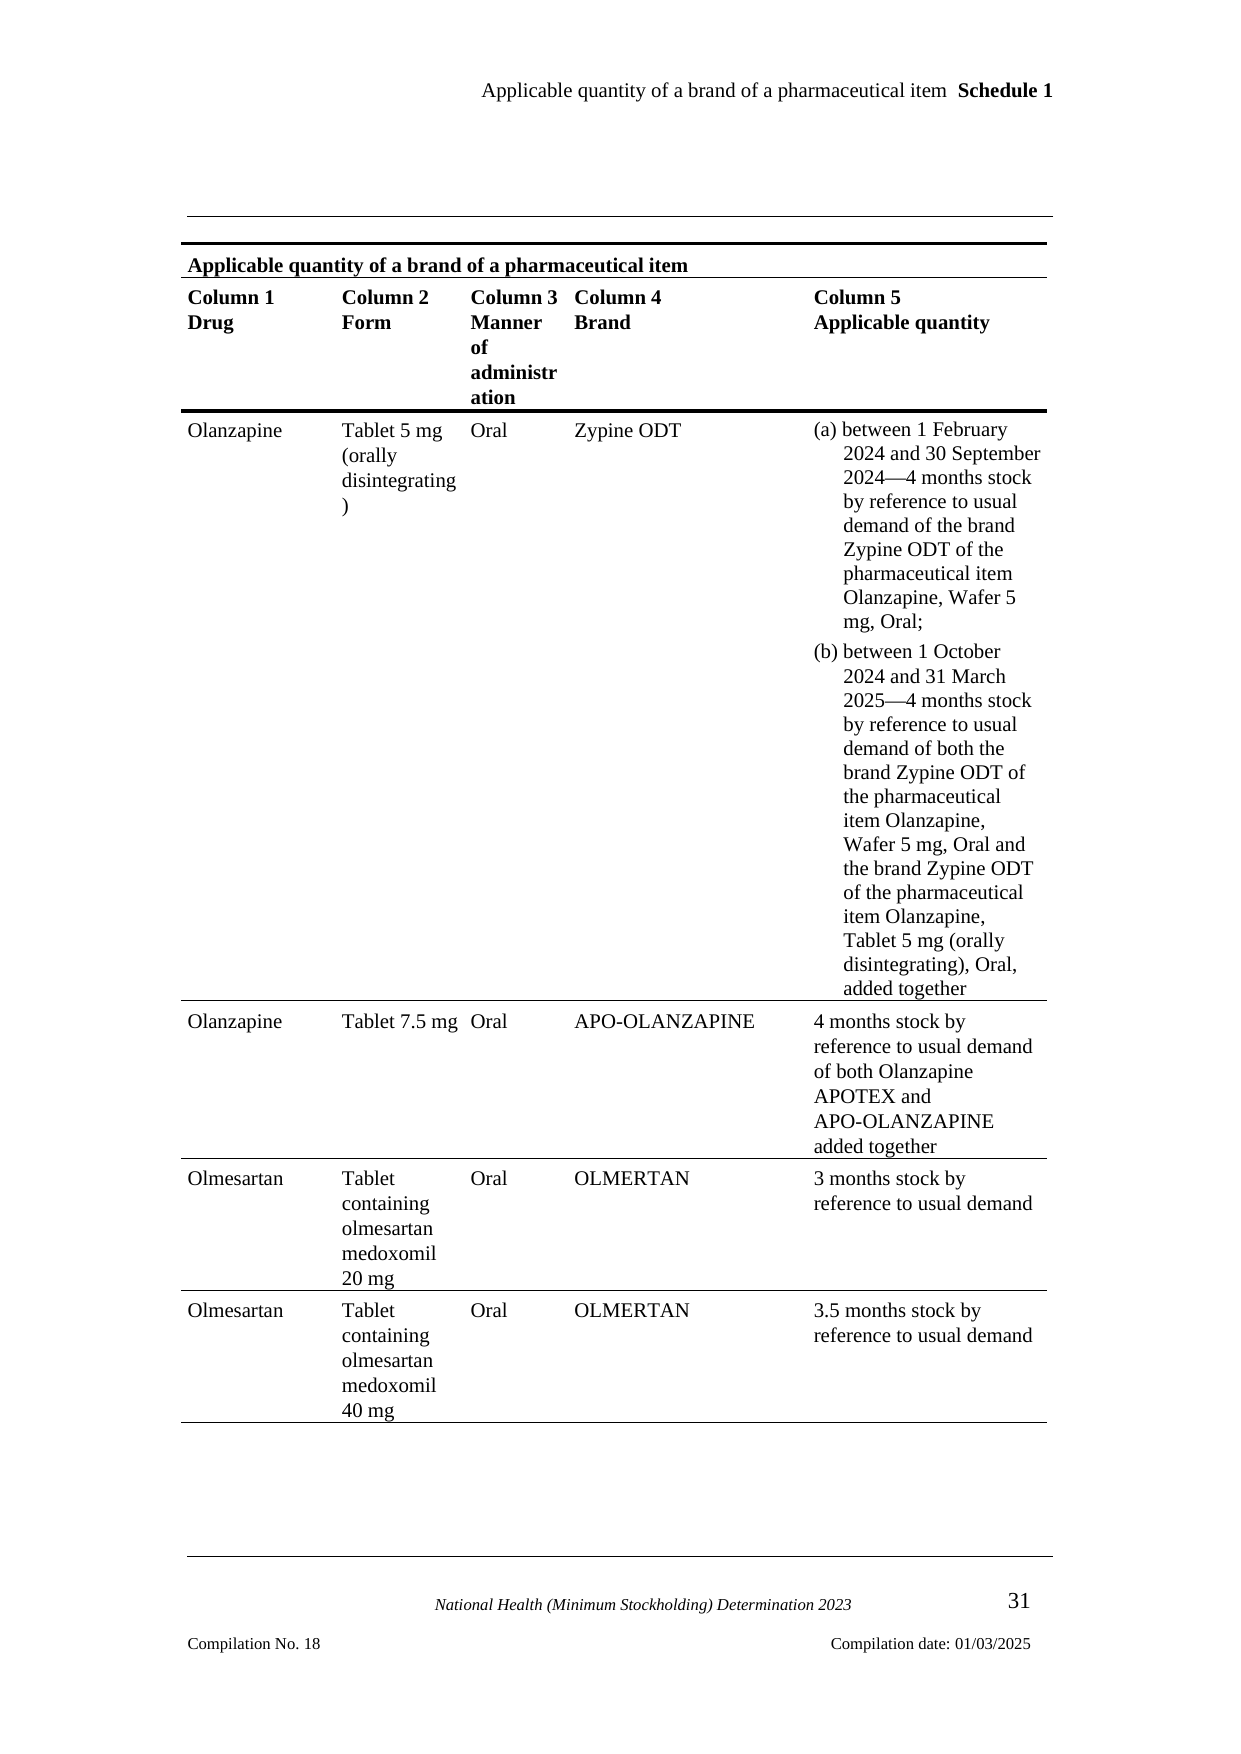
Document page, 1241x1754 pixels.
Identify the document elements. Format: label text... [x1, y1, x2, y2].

table_cell Oral [465, 1291, 568, 1422]
table_cell Tablet containing olmesartan medoxomil 20 mg [336, 1159, 464, 1289]
table_cell Zypine ODT [568, 413, 808, 1000]
table_cell 3 months stock by reference to usual demand [808, 1159, 1047, 1289]
table_cell Olanzapine [181, 1001, 336, 1158]
table_cell Oral [465, 413, 568, 1000]
table_cell Olmesartan [181, 1159, 336, 1289]
table_cell Column 5 Applicable quantity [808, 278, 1047, 409]
table_header Applicable quantity of a brand of a pharmaceutical item [181, 245, 1047, 277]
table_cell OLMERTAN [568, 1291, 808, 1422]
table_cell Column 3 Manner of administration [465, 278, 568, 409]
table_cell (a) between 1 February 2024 and 30 September 2024—4 months stock by reference to usual demand of the brand Zypine ODT of the pharmaceutical item Olanzapine, Wafer 5 mg, Oral; (b) between 1 October 2024 and 31 March 2025—4 months stock by reference to usual demand of both the brand Zypine ODT of the pharmaceutical item Olanzapine, Wafer 5 mg, Oral and the brand Zypine ODT of the pharmaceutical item Olanzapine, Tablet 5 mg (orally disintegrating), Oral, added together [808, 413, 1047, 1000]
table_cell OLMERTAN [568, 1159, 808, 1289]
table_cell Olmesartan [181, 1291, 336, 1422]
table_cell Tablet 7.5 mg [336, 1001, 464, 1158]
table_cell Column 2 Form [336, 278, 464, 409]
table_cell Column 1 Drug [181, 278, 336, 409]
table_cell 4 months stock by reference to usual demand of both Olanzapine APOTEX and APO-OLANZAPINE added together [808, 1001, 1047, 1158]
table_cell Tablet 5 mg (orally disintegrating) [336, 413, 464, 1000]
table_cell Column 4 Brand [568, 278, 808, 409]
table_cell Oral [465, 1159, 568, 1289]
table_cell Tablet containing olmesartan medoxomil 40 mg [336, 1291, 464, 1422]
table_cell Oral [465, 1001, 568, 1158]
table_cell 3.5 months stock by reference to usual demand [808, 1291, 1047, 1422]
table_cell APO-OLANZAPINE [568, 1001, 808, 1158]
table_cell Olanzapine [181, 413, 336, 1000]
